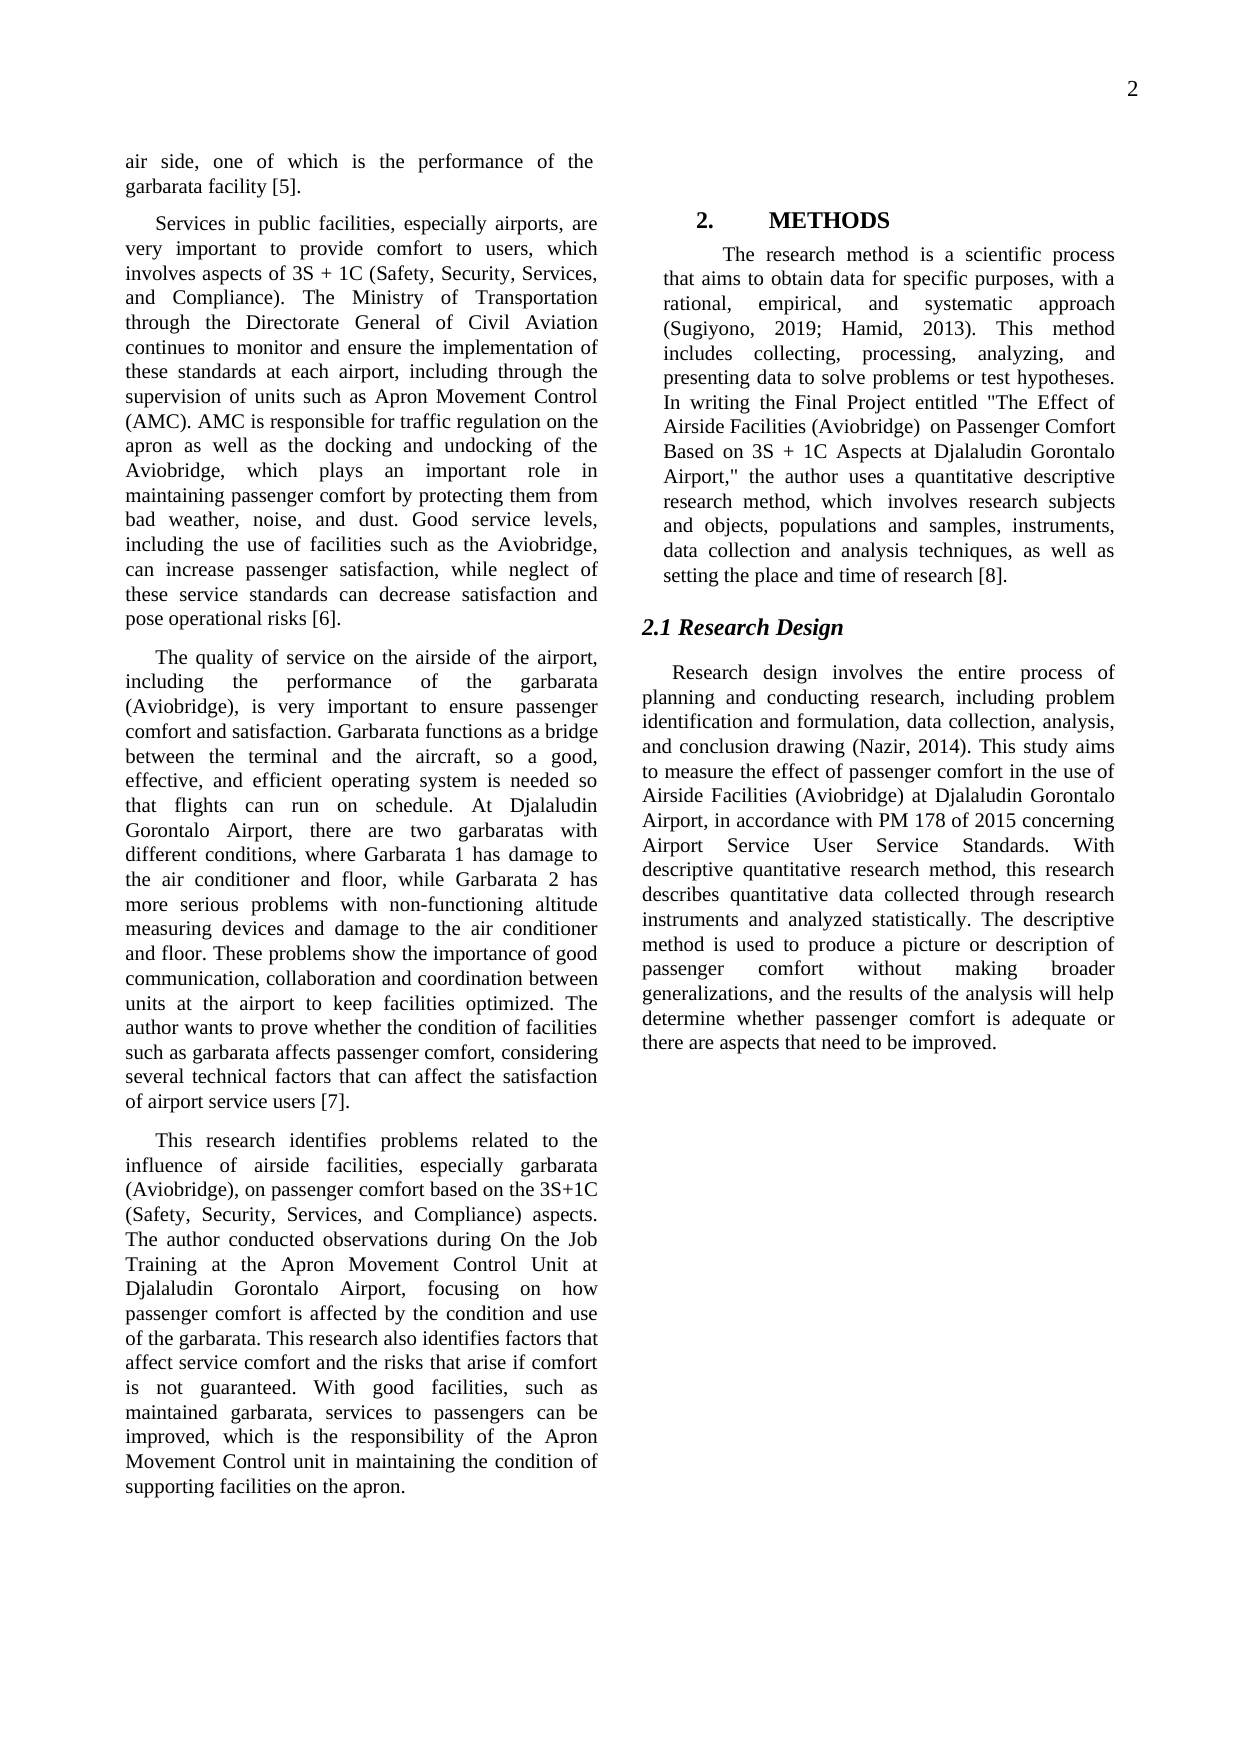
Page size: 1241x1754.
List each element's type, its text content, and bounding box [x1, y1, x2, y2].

text The quality of service on the airside of the airport, including the performance of the garbarata (Aviobridge), is very important to ensure passenger comfort and satisfaction. Garbarata functions as a bridge between the terminal and the aircraft, so a good, effective, and efficient operating system is needed so that flights can run on schedule. At Djalaludin Gorontalo Airport, there are two garbaratas with different conditions, where Garbarata 1 has damage to the air conditioner and floor, while Garbarata 2 has more serious problems with non-functioning altitude measuring devices and damage to the air conditioner and floor. These problems show the importance of good communication, collaboration and coordination between units at the airport to keep facilities optimized. The author wants to prove whether the condition of facilities such as garbarata affects passenger comfort, considering several technical factors that can affect the satisfaction of airport service users [7]. [125, 645, 598, 1113]
subtitle The research method is a scientific process that aims to obtain data for specific purposes, with a rational, empirical, and systematic approach (Sugiyono, 2019; Hamid, 2013). This method includes collecting, processing, analyzing, and presenting data to solve problems or test hypotheses. In writing the Final Project entitled "The Effect of Airside Facilities (Aviobridge) on Passenger Comfort Based on 3S + 1C Aspects at Djalaludin Gorontalo Airport," the author uses a quantitative descriptive research method, which involves research subjects and objects, populations and samples, instruments, data collection and analysis techniques, as well as setting the place and time of research [8]. [663, 242, 1116, 587]
text This research identifies problems related to the influence of airside facilities, especially garbarata (Aviobridge), on passenger comfort based on the 3S+1C (Safety, Security, Services, and Compliance) aspects. The author conducted observations during On the Job Training at the Apron Movement Control Unit at Djalaludin Gorontalo Airport, focusing on how passenger comfort is affected by the condition and use of the garbarata. This research also identifies factors that affect service comfort and the risks that arise if comfort is not guaranteed. With good facilities, such as maintained garbarata, services to passengers can be improved, which is the responsibility of the Apron Movement Control unit in maintaining the condition of supporting facilities on the apron. [125, 1128, 598, 1498]
subtitle Research Design [642, 613, 1138, 640]
text Research design involves the entire process of planning and conducting research, including problem identification and formulation, data collection, analysis, and conclusion drawing (Nazir, 2014). This study aims to measure the effect of passenger comfort in the use of Airside Facilities (Aviobridge) at Djalaludin Gorontalo Airport, in accordance with PM 178 of 2015 concerning Airport Service User Service Standards. With descriptive quantitative research method, this research describes quantitative data collected through research instruments and analyzed statistically. The descriptive method is used to produce a picture or description of passenger comfort without making broader generalizations, and the results of the analysis will help determine whether passenger comfort is adequate or there are aspects that need to be improved. [642, 660, 1115, 1054]
text Services in public facilities, especially airports, are very important to provide comfort to users, which involves aspects of 3S + 1C (Safety, Security, Services, and Compliance). The Ministry of Transportation through the Directorate General of Civil Aviation continues to monitor and ensure the implementation of these standards at each airport, including through the supervision of units such as Apron Movement Control (AMC). AMC is responsible for traffic regulation on the apron as well as the docking and undocking of the Aviobridge, which plays an important role in maintaining passenger comfort by protecting them from bad weather, noise, and dust. Good service levels, including the use of facilities such as the Aviobridge, can increase passenger satisfaction, while neglect of these service standards can decrease satisfaction and pose operational risks [6]. [125, 211, 598, 630]
subtitle METHODS [666, 206, 1116, 233]
text air side, one of which is the performance of the garbarata facility [5]. [125, 149, 602, 198]
